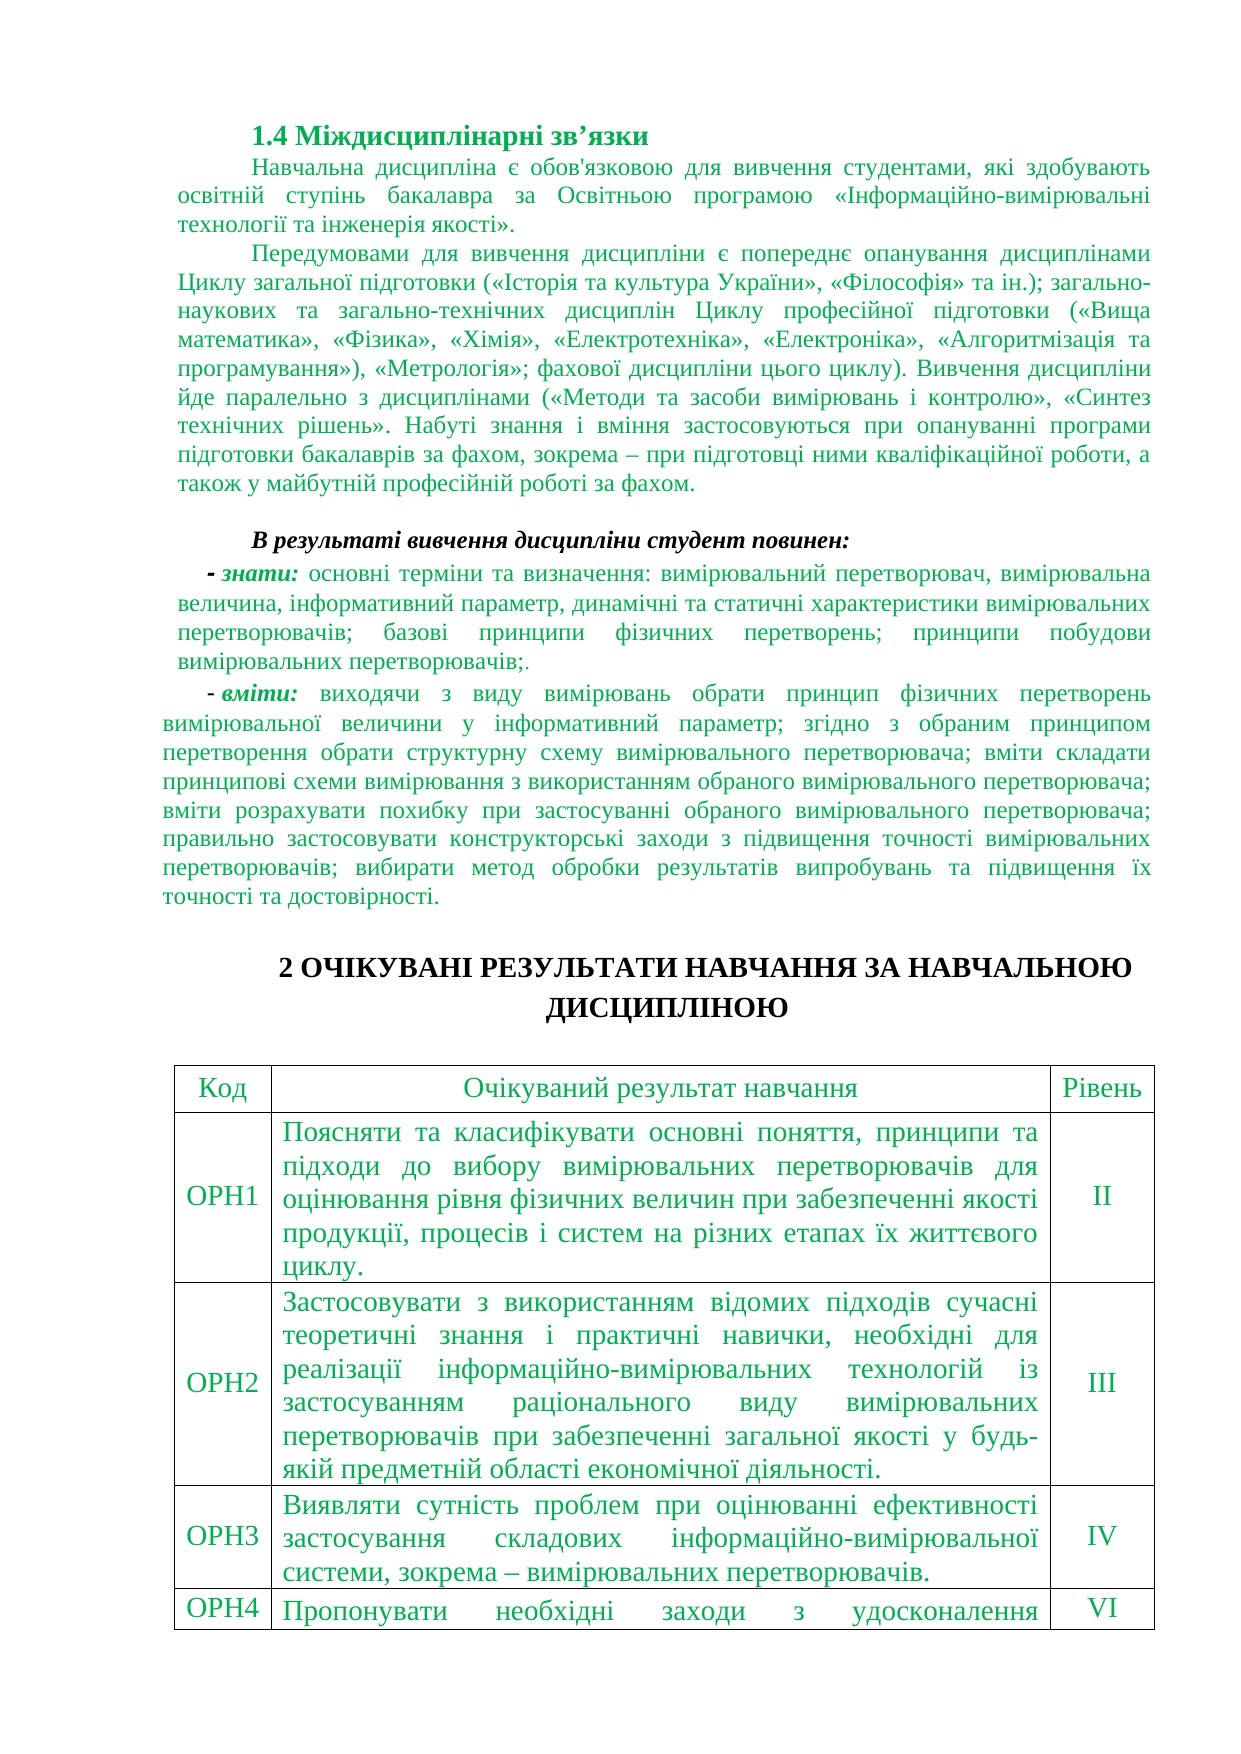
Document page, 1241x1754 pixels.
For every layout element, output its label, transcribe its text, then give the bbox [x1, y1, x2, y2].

table_cell ОРН3 [175, 1486, 271, 1588]
table_cell Виявляти сутність проблем при оцінюванні ефективності застосування складових інформаційно-вимірювальної системи, зокрема – вимірювальних перетворювачів. [272, 1486, 1050, 1588]
table_cell ІІІ [1051, 1283, 1154, 1485]
list знати: основні терміни та визначення: вимірювальний перетворювач, вимірювальна величина, інформативний параметр, динамічні та статичні характеристики вимірювальних перетворювачів; базові принципи фізичних перетворень; принципи побудови вимірювальних перетворювачів;. [177, 554, 1152, 674]
table_cell ОРН2 [175, 1283, 271, 1485]
table_cell ІІ [1051, 1113, 1154, 1282]
text Навчальна дисципліна є обов'язковою для вивчення студентами, які здобувають освітній ступінь бакалавра за Освітньою програмою «Інформаційно-вимірювальні технології та інженерія якості». [177, 152, 1152, 238]
text В результаті вивчення дисципліни студент повинен: [177, 525, 1152, 554]
table_cell ОРН4 [175, 1589, 271, 1629]
table_cell Поясняти та класифікувати основні поняття, принципи та підходи до вибору вимірювальних перетворювачів для оцінювання рівня фізичних величин при забезпеченні якості продукції, процесів і систем на різних етапах їх життєвого циклу. [272, 1113, 1050, 1282]
text 2 ОЧІКУВАНІ РЕЗУЛЬТАТИ НАВЧАННЯ ЗА НАВЧАЛЬНОЮ ДИСЦИПЛІНОЮ [177, 950, 1157, 1024]
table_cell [272, 1589, 1050, 1629]
table_header Очікуваний результат навчання [272, 1066, 1050, 1112]
table_cell ІV [1051, 1486, 1154, 1588]
table_header Рівень [1051, 1066, 1154, 1112]
table_header Код [175, 1066, 271, 1112]
text 1.4 Міждисциплінарні зв’язки [177, 118, 1152, 152]
list вміти: виходячи з виду вимірювань обрати принцип фізичних перетворень вимірювальної величини у інформативний параметр; згідно з обраним принципом перетворення обрати структурну схему вимірювального перетворювача; вміти складати принципові схеми вимірювання з використанням обраного вимірювального перетворювача; вміти розрахувати похибку при застосуванні обраного вимірювального перетворювача; правильно застосовувати конструкторські заходи з підвищення точності вимірювальних перетворювачів; вибирати метод обробки результатів випробувань та підвищення їх точності та достовірності. [162, 674, 1152, 910]
text Передумовами для вивчення дисципліни є попереднє опанування дисциплінами Циклу загальної підготовки («Історія та культура України», «Філософія» та ін.); загально-наукових та загально-технічних дисциплін Циклу професійної підготовки («Вища математика», «Фізика», «Хімія», «Електротехніка», «Електроніка», «Алгоритмізація та програмування»), «Метрологія»; фахової дисципліни цього циклу). Вивчення дисципліни йде паралельно з дисциплінами («Методи та засоби вимірювань і контролю», «Синтез технічних рішень». Набуті знання і вміння застосовуються при опануванні програми підготовки бакалаврів за фахом, зокрема – при підготовці ними кваліфікаційної роботи, а також у майбутній професійній роботі за фахом. [177, 238, 1152, 497]
table_cell VІ [1051, 1589, 1154, 1629]
table_cell Застосовувати з використанням відомих підходів сучасні теоретичні знання і практичні навички, необхідні для реалізації інформаційно-вимірювальних технологій із застосуванням раціонального виду вимірювальних перетворювачів при забезпеченні загальної якості у будь-якій предметній області економічної діяльності. [272, 1283, 1050, 1485]
table_cell ОРН1 [175, 1113, 271, 1282]
